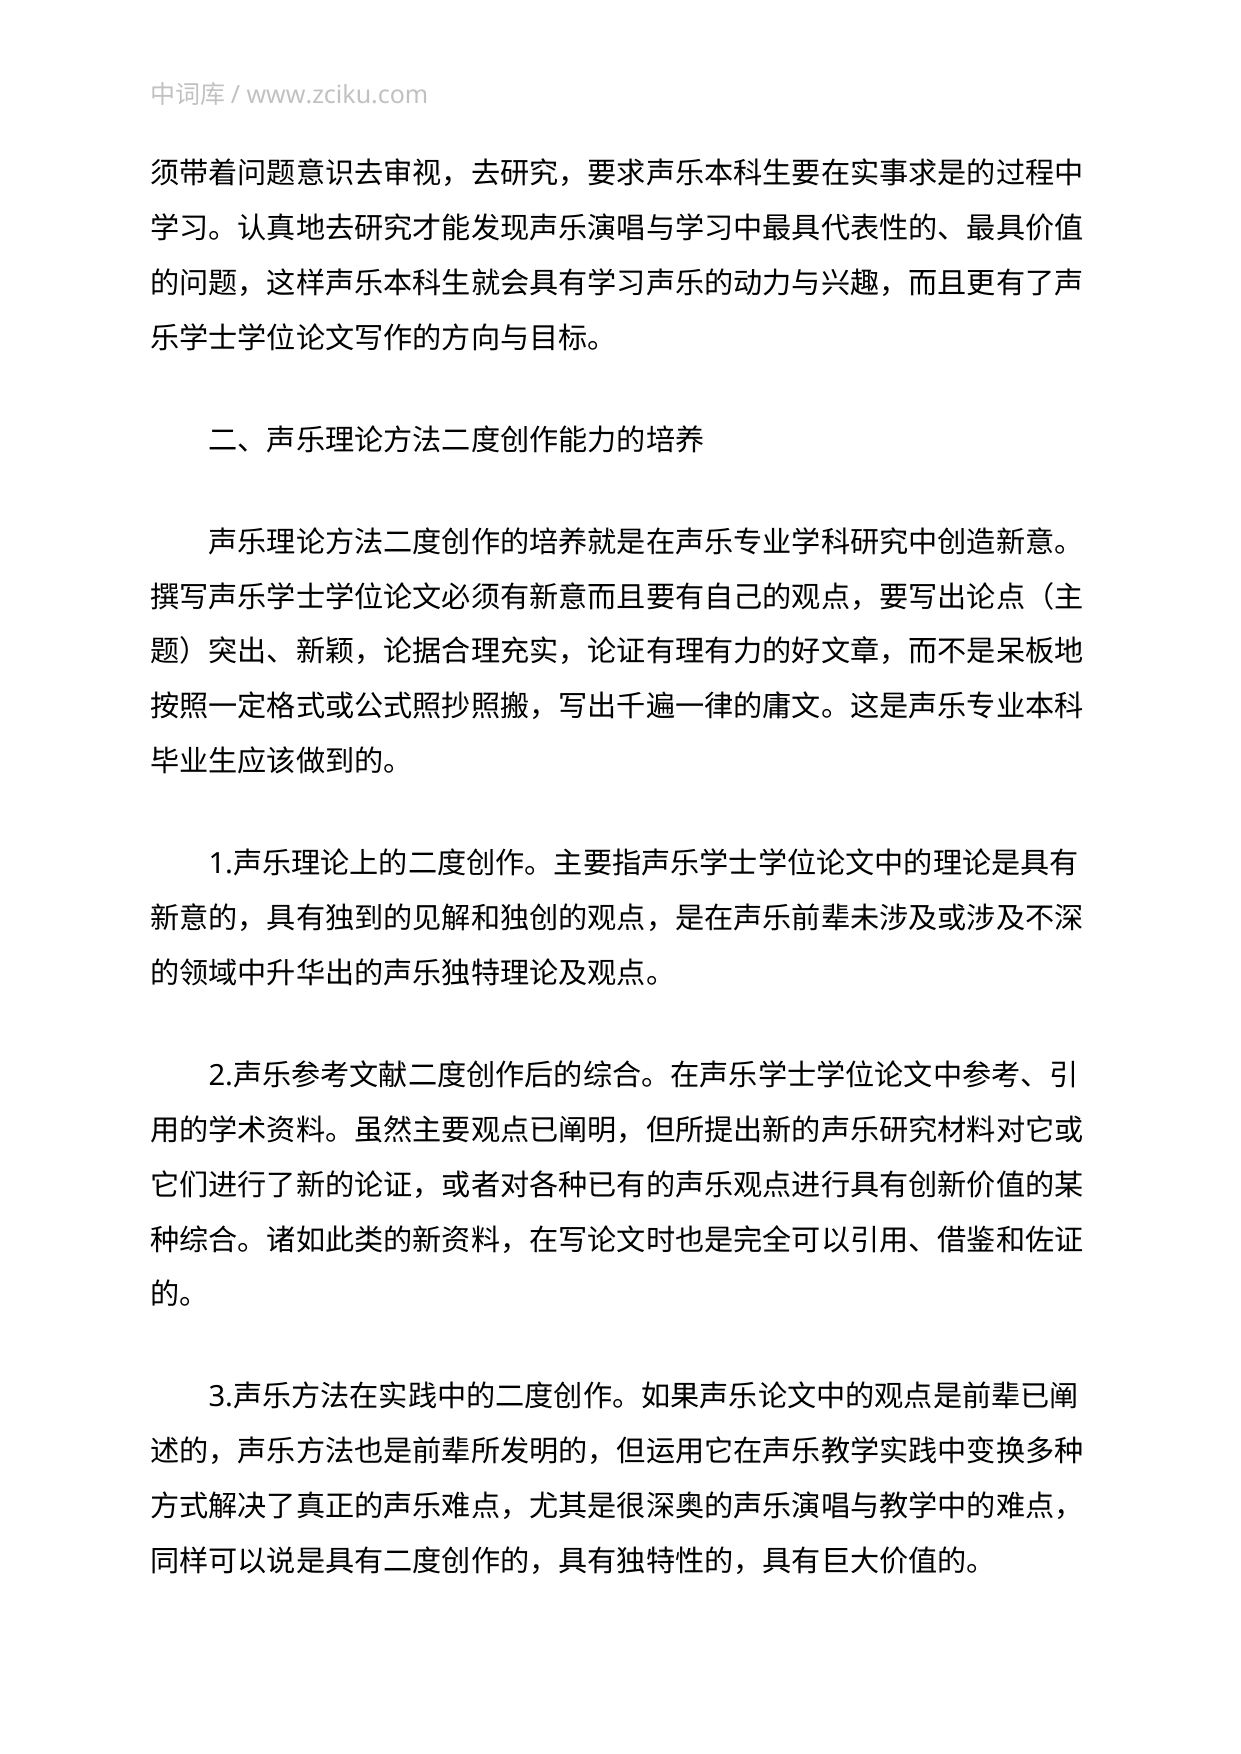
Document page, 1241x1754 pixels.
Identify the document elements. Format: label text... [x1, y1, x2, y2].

text 1.声乐理论上的二度创作。主要指声乐学士学位论文中的理论是具有新意的，具有独到的见解和独创的观点，是在声乐前辈未涉及或涉及不深的领域中升华出的声乐独特理论及观点。 [150, 839, 1090, 992]
text 2.声乐参考文献二度创作后的综合。在声乐学士学位论文中参考、引用的学术资料。虽然主要观点已阐明，但所提出新的声乐研究材料对它或它们进行了新的论证，或者对各种已有的声乐观点进行具有创新价值的某种综合。诸如此类的新资料，在写论文时也是完全可以引用、借鉴和佐证的。 [150, 1051, 1090, 1313]
text 声乐理论方法二度创作的培养就是在声乐专业学科研究中创造新意。撰写声乐学士学位论文必须有新意而且要有自己的观点，要写出论点（主题）突出、新颖，论据合理充实，论证有理有力的好文章，而不是呆板地按照一定格式或公式照抄照搬，写出千遍一律的庸文。这是声乐专业本科毕业生应该做到的。 [150, 518, 1090, 780]
text 二、声乐理论方法二度创作能力的培养 [150, 416, 1090, 459]
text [150, 150, 1090, 357]
text 3.声乐方法在实践中的二度创作。如果声乐论文中的观点是前辈已阐述的，声乐方法也是前辈所发明的，但运用它在声乐教学实践中变换多种方式解决了真正的声乐难点，尤其是很深奥的声乐演唱与教学中的难点，同样可以说是具有二度创作的，具有独特性的，具有巨大价值的。 [150, 1373, 1090, 1580]
